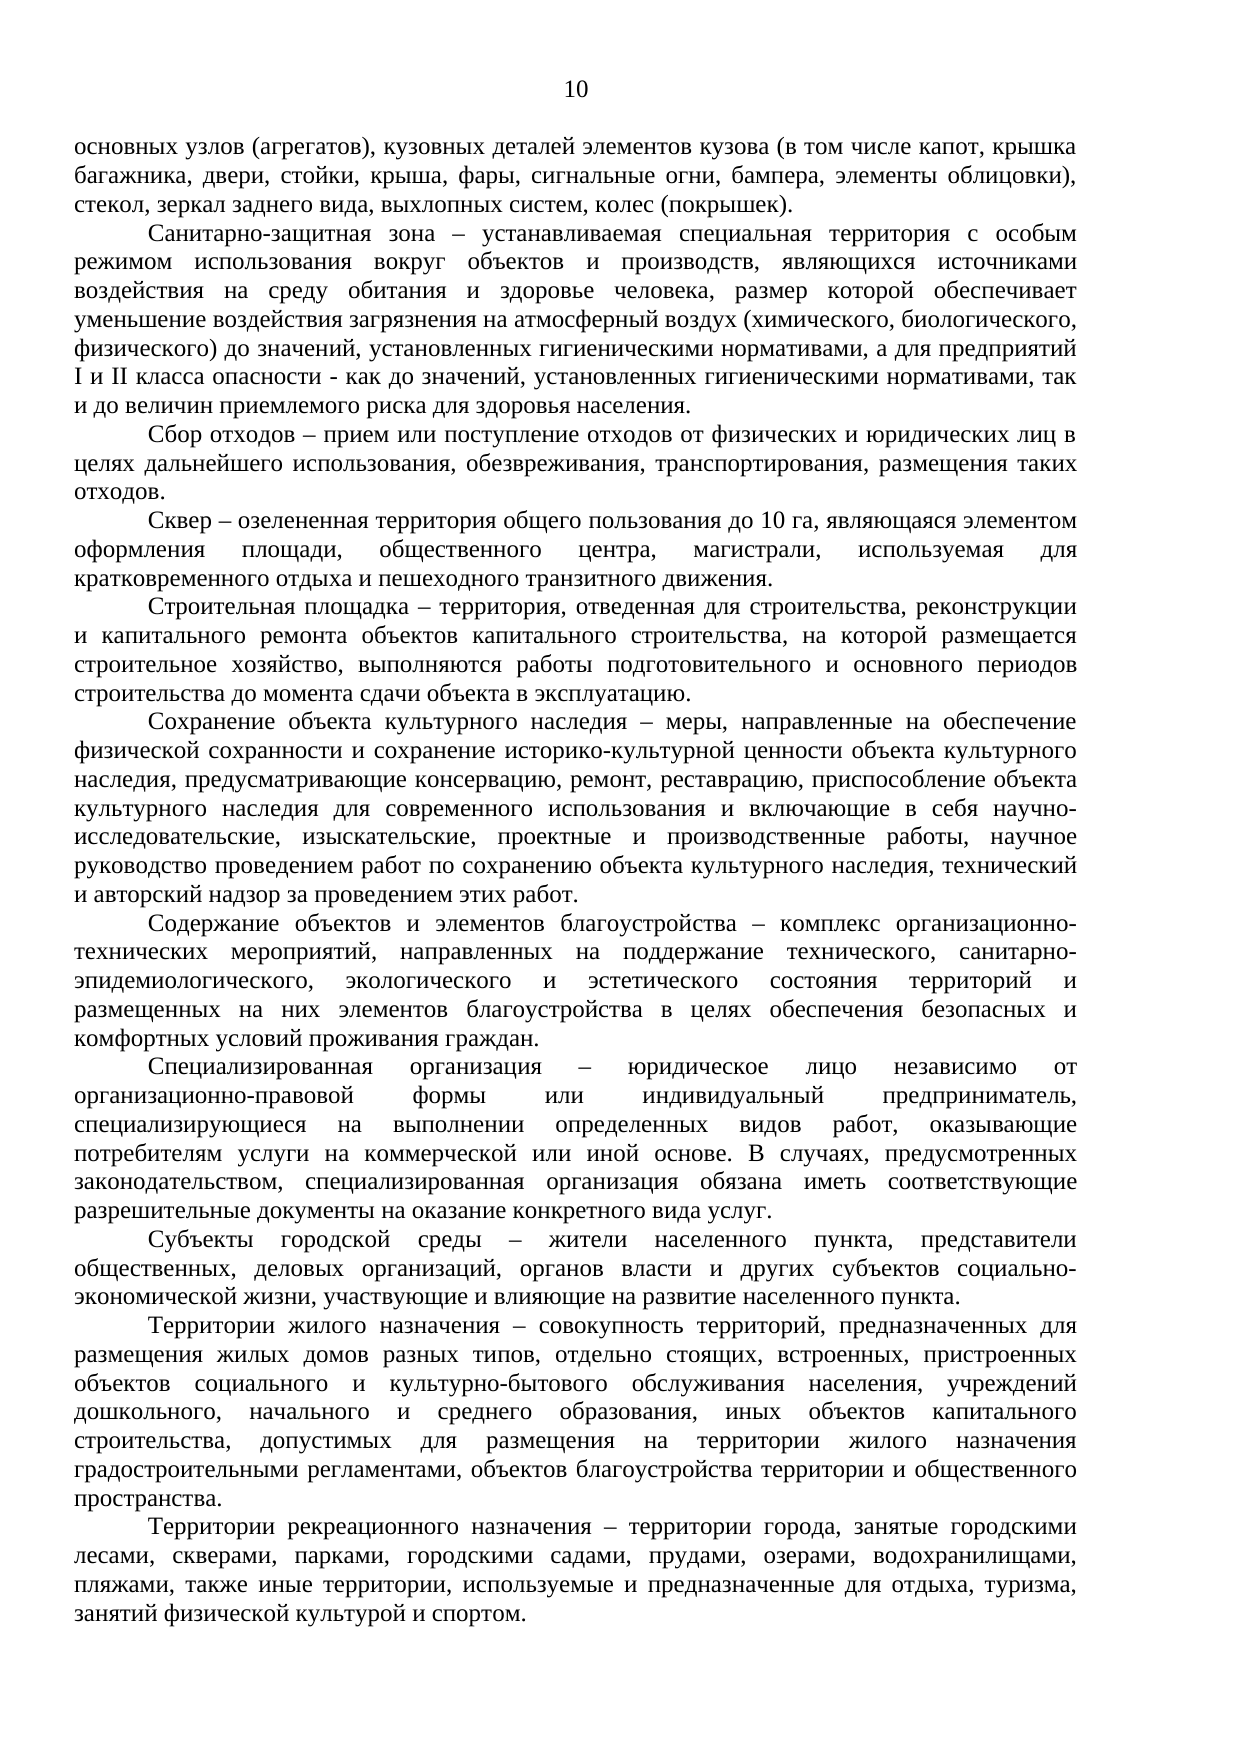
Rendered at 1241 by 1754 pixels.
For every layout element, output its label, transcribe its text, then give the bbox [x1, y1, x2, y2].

text Строительная площадка – территория, отведенная для строительства, реконструкции и капитального ремонта объектов капитального строительства, на которой размещается строительное хозяйство, выполняются работы подготовительного и основного периодов строительства до момента сдачи объекта в эксплуатацию. [74, 591, 1078, 706]
text Сквер – озелененная территория общего пользования до 10 га, являющаяся элементом оформления площади, общественного центра, магистрали, используемая для кратковременного отдыха и пешеходного транзитного движения. [74, 505, 1078, 591]
text Санитарно-защитная зона – устанавливаемая специальная территория с особым режимом использования вокруг объектов и производств, являющихся источниками воздействия на среду обитания и здоровье человека, размер которой обеспечивает уменьшение воздействия загрязнения на атмосферный воздух (химического, биологического, физического) до значений, установленных гигиеническими нормативами, а для предприятий I и II класса опасности - как до значений, установленных гигиеническими нормативами, так и до величин приемлемого риска для здоровья населения. [74, 218, 1078, 419]
text Субъекты городской среды – жители населенного пункта, представители общественных, деловых организаций, органов власти и других субъектов социально-экономической жизни, участвующие и влияющие на развитие населенного пункта. [74, 1224, 1078, 1310]
text Сохранение объекта культурного наследия – меры, направленные на обеспечение физической сохранности и сохранение историко-культурной ценности объекта культурного наследия, предусматривающие консервацию, ремонт, реставрацию, приспособление объекта культурного наследия для современного использования и включающие в себя научно-исследовательские, изыскательские, проектные и производственные работы, научное руководство проведением работ по сохранению объекта культурного наследия, технический и авторский надзор за проведением этих работ. [74, 706, 1078, 908]
text Территории рекреационного назначения – территории города, занятые городскими лесами, скверами, парками, городскими садами, прудами, озерами, водохранилищами, пляжами, также иные территории, используемые и предназначенные для отдыха, туризма, занятий физической культурой и спортом. [74, 1511, 1078, 1626]
text Сбор отходов – прием или поступление отходов от физических и юридических лиц в целях дальнейшего использования, обезвреживания, транспортирования, размещения таких отходов. [74, 419, 1078, 505]
text Содержание объектов и элементов благоустройства – комплекс организационно-технических мероприятий, направленных на поддержание технического, санитарно-эпидемиологического, экологического и эстетического состояния территорий и размещенных на них элементов благоустройства в целях обеспечения безопасных и комфортных условий проживания граждан. [74, 908, 1078, 1051]
text Территории жилого назначения – совокупность территорий, предназначенных для размещения жилых домов разных типов, отдельно стоящих, встроенных, пристроенных объектов социального и культурно-бытового обслуживания населения, учреждений дошкольного, начального и среднего образования, иных объектов капитального строительства, допустимых для размещения на территории жилого назначения градостроительными регламентами, объектов благоустройства территории и общественного пространства. [74, 1310, 1078, 1511]
text Специализированная организация – юридическое лицо независимо от организационно-правовой формы или индивидуальный предприниматель, специализирующиеся на выполнении определенных видов работ, оказывающие потребителям услуги на коммерческой или иной основе. В случаях, предусмотренных законодательством, специализированная организация обязана иметь соответствующие разрешительные документы на оказание конкретного вида услуг. [74, 1051, 1078, 1224]
